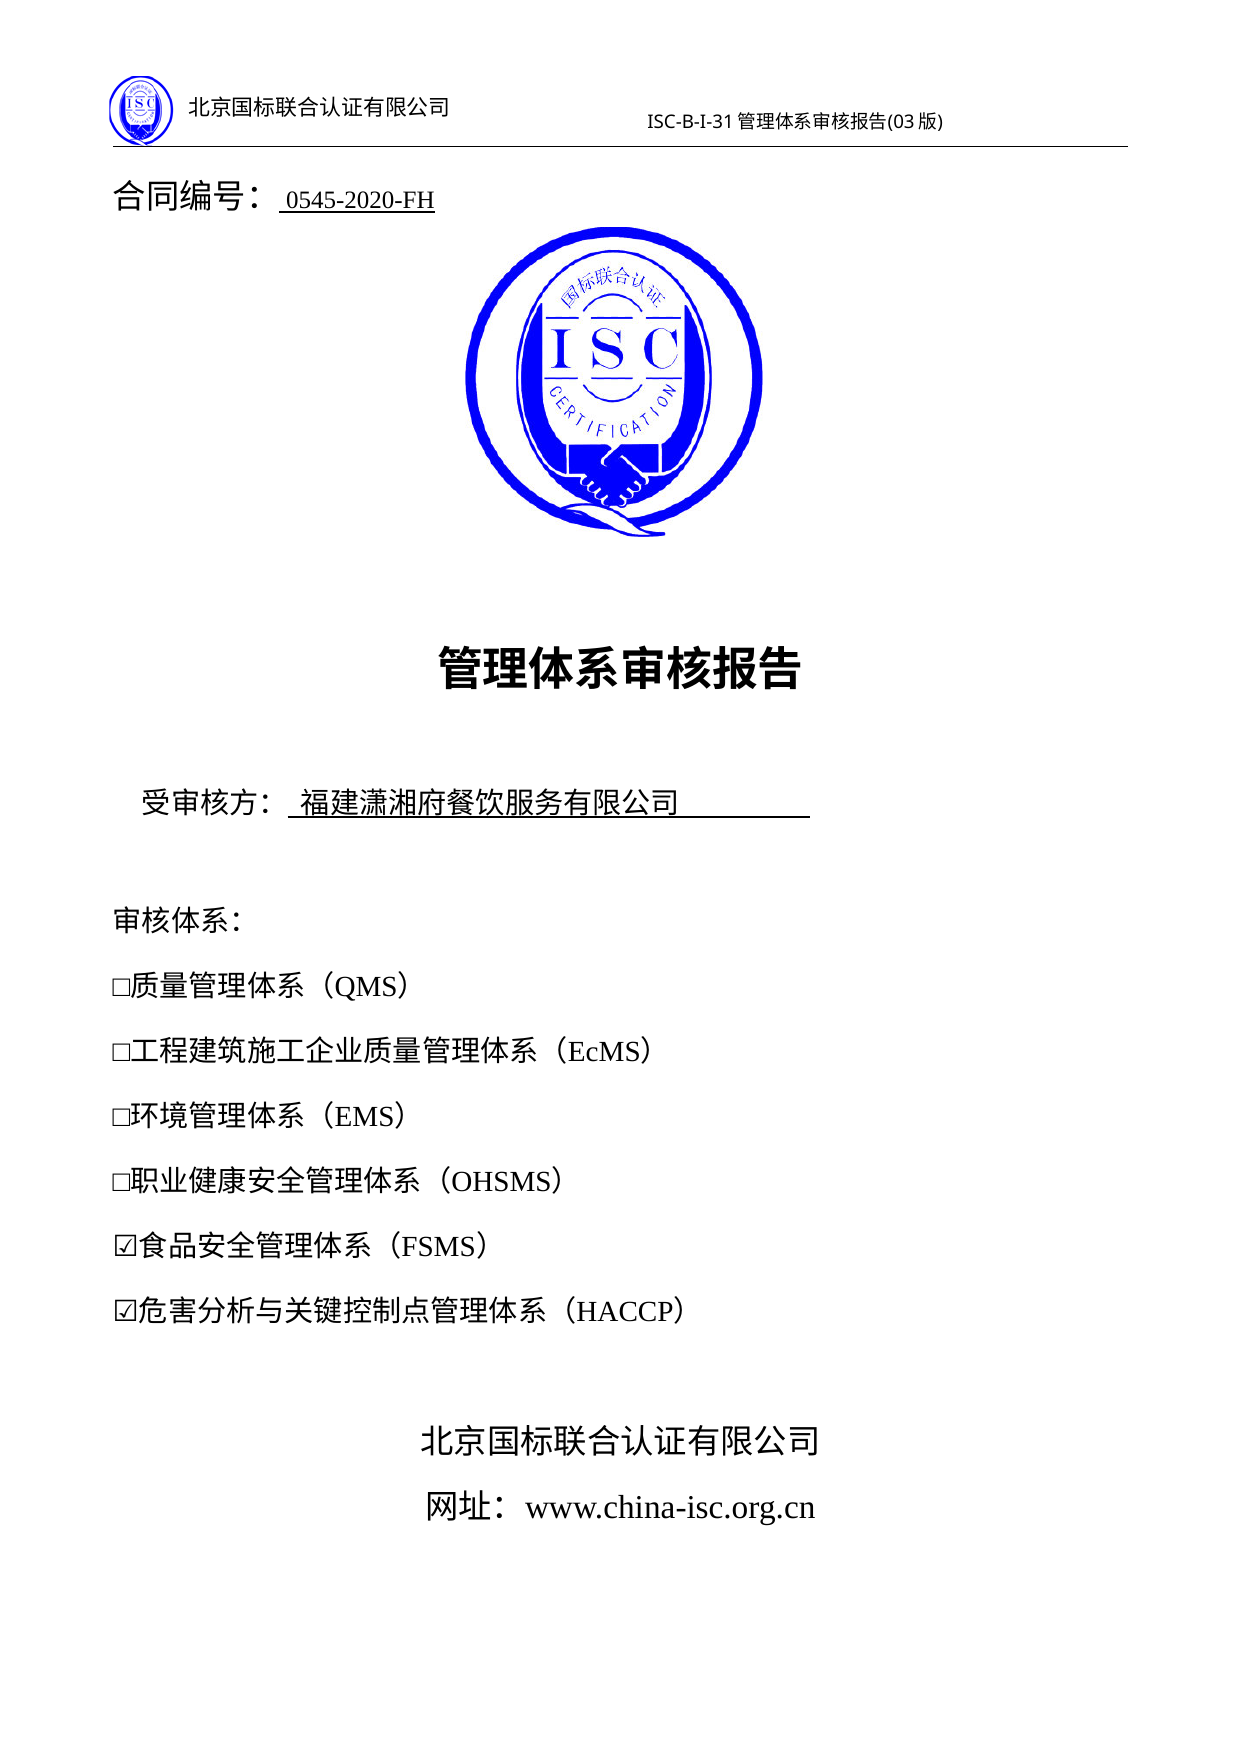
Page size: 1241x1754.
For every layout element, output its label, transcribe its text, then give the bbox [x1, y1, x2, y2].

text □职业健康安全管理体系（OHSMS） [112, 1147, 1128, 1212]
text □环境管理体系（EMS） [112, 1082, 1128, 1147]
text 北京国标联合认证有限公司 [112, 1407, 1128, 1472]
text 网址：www.china-isc.org.cn [112, 1472, 1128, 1537]
text ☑食品安全管理体系（FSMS） [112, 1212, 1128, 1277]
text 合同编号： 0545-2020-FH [112, 162, 1086, 227]
text 审核体系： [112, 887, 1128, 952]
text □质量管理体系（QMS） [112, 952, 1128, 1017]
picture [108, 76, 174, 145]
picture [465, 227, 775, 537]
text □工程建筑施工企业质量管理体系（EcMS） [112, 1017, 1128, 1082]
text ☑危害分析与关键控制点管理体系（HACCP） [112, 1277, 1128, 1342]
text 管理体系审核报告 [112, 617, 1128, 714]
text 受审核方： 福建潇湘府餐饮服务有限公司 [112, 779, 1128, 822]
